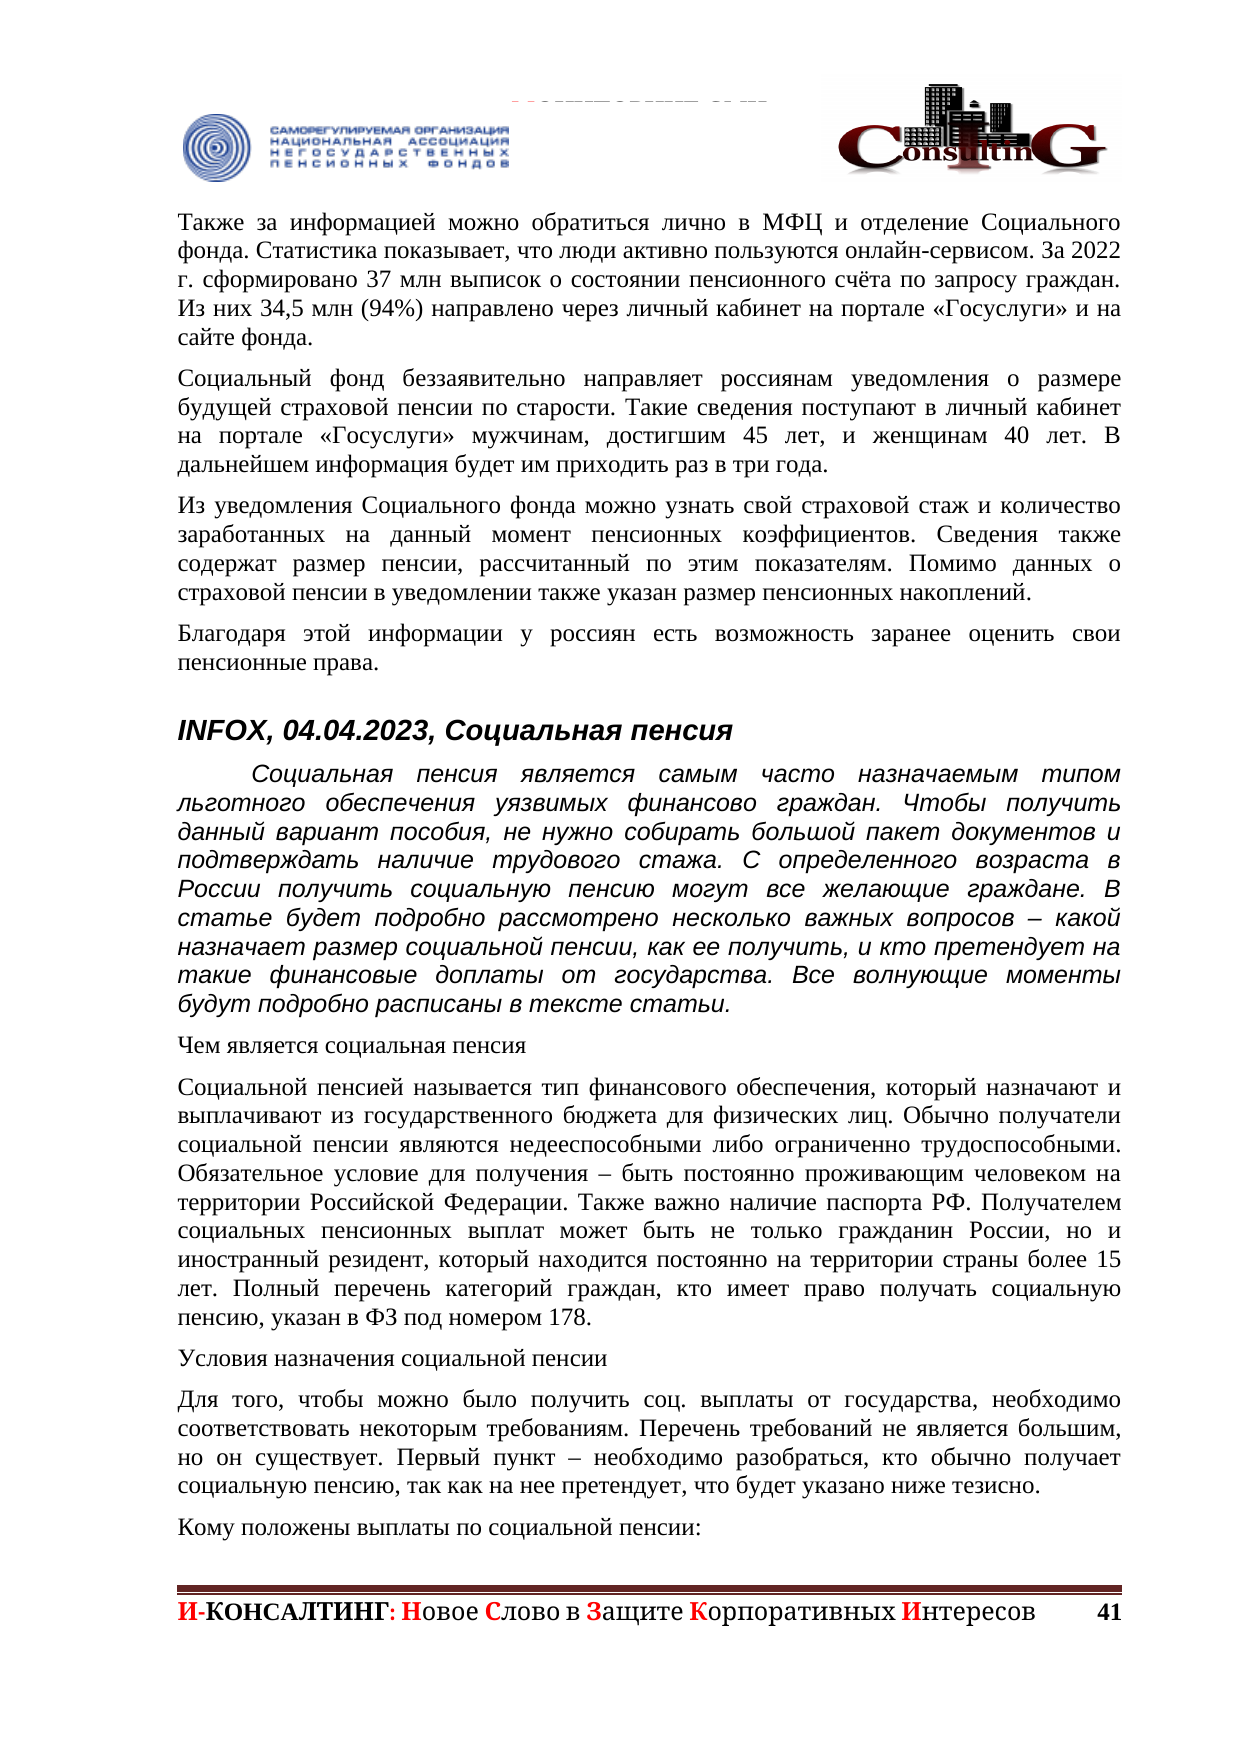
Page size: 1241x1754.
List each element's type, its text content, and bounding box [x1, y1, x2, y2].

text Из уведомления Социального фонда можно узнать свой страховой стаж и количество заработанных на данный момент пенсионных коэффициентов. Сведения также содержат размер пенсии, рассчитанный по этим показателям. Помимо данных о страховой пенсии в уведомлении также указан размер пенсионных накоплений. [177, 491, 1122, 606]
text Благодаря этой информации у россиян есть возможность заранее оценить свои пенсионные права. [177, 618, 1122, 676]
text Условия назначения социальной пенсии [177, 1343, 1122, 1372]
subtitle INFOX, 04.04.2023, Социальная пенсия [177, 713, 1122, 747]
picture [183, 114, 509, 182]
text Социальный фонд беззаявительно направляет россиянам уведомления о размере будущей страховой пенсии по старости. Такие сведения поступают в личный кабинет на портале «Госуслуги» мужчинам, достигшим 45 лет, и женщинам 40 лет. В дальнейшем информация будет им приходить раз в три года. [177, 363, 1122, 478]
text Также за информацией можно обратиться лично в МФЦ и отделение Социального фонда. Статистика показывает, что люди активно пользуются онлайн-сервисом. За 2022 г. сформировано 37 млн выписок о состоянии пенсионного счёта по запросу граждан. Из них 34,5 млн (94%) направлено через личный кабинет на портале «Госуслуги» и на сайте фонда. [177, 207, 1122, 351]
text Чем является социальная пенсия [177, 1030, 1122, 1059]
subtitle Социальная пенсия является самым часто назначаемым типом льготного обеспечения уязвимых финансово граждан. Чтобы получить данный вариант пособия, не нужно собирать большой пакет документов и подтверждать наличие трудового стажа. С определенного возраста в России получить социальную пенсию могут все желающие граждане. В статье будет подробно рассмотрено несколько важных вопросов – какой назначает размер социальной пенсии, как ее получить, и кто претендует на такие финансовые доплаты от государства. Все волнующие моменты будут подробно расписаны в тексте статьи. [177, 759, 1122, 1018]
picture [821, 73, 1122, 182]
text Социальной пенсией называется тип финансового обеспечения, который назначают и выплачивают из государственного бюджета для физических лиц. Обычно получатели социальной пенсии являются недееспособными либо ограниченно трудоспособными. Обязательное условие для получения – быть постоянно проживающим человеком на территории Российской Федерации. Также важно наличие паспорта РФ. Получателем социальных пенсионных выплат может быть не только гражданин России, но и иностранный резидент, который находится постоянно на территории страны более 15 лет. Полный перечень категорий граждан, кто имеет право получать социальную пенсию, указан в ФЗ под номером 178. [177, 1072, 1122, 1330]
text Кому положены выплаты по социальной пенсии: [177, 1512, 1122, 1540]
text Для того, чтобы можно было получить соц. выплаты от государства, необходимо соответствовать некоторым требованиям. Перечень требований не является большим, но он существует. Первый пункт – необходимо разобраться, кто обычно получает социальную пенсию, так как на нее претендует, что будет указано ниже тезисно. [177, 1384, 1122, 1499]
